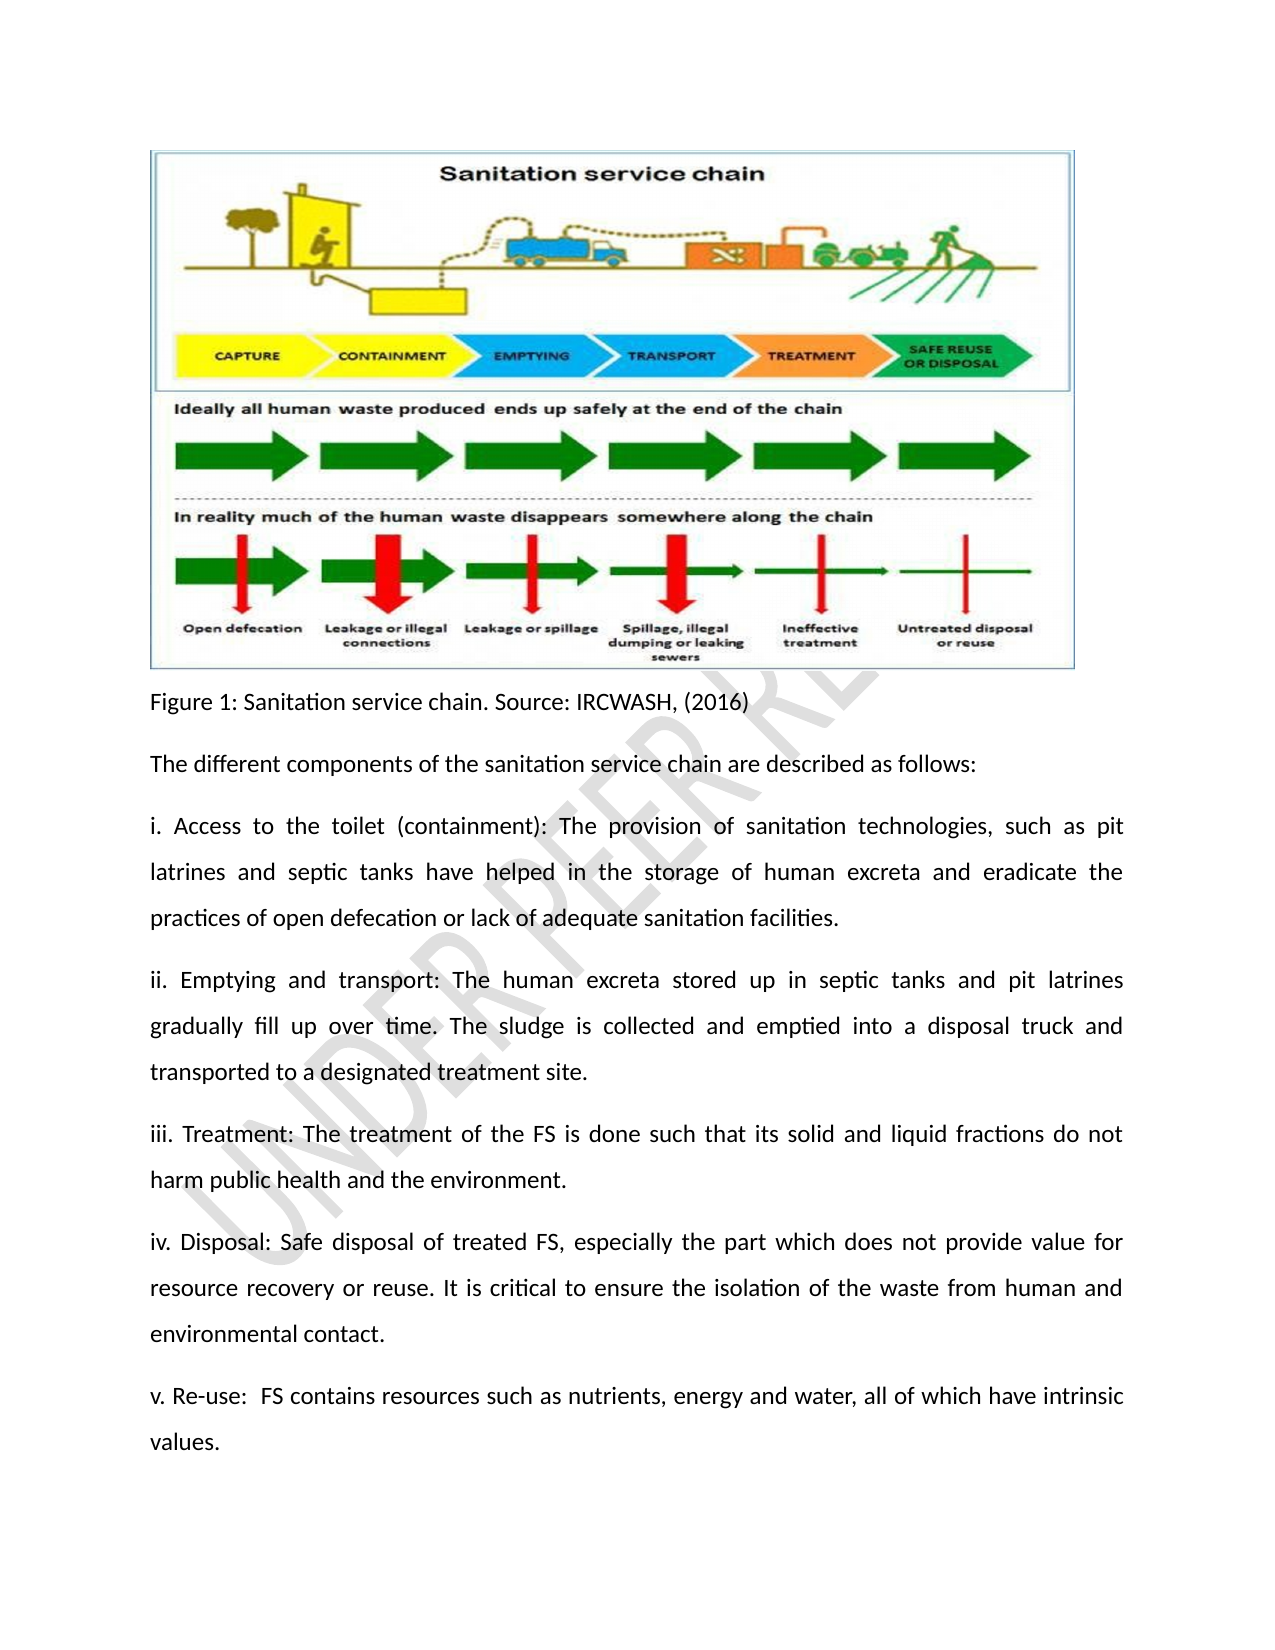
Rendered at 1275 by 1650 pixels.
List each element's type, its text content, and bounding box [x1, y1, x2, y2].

text iv. Disposal: Safe disposal of treated FS, especially the part which does not provide value for resource recovery or reuse. It is critical to ensure the isolation of the waste from human and environmental contact. [150, 1226, 1125, 1348]
picture [150, 150, 1075, 671]
text ii. Emptying and transport: The human excreta stored up in septic tanks and pit latrines gradually fill up over time. The sludge is collected and emptied into a disposal truck and transported to a designated treatment site. [150, 964, 1125, 1086]
text i. Access to the toilet (containment): The provision of sanitation technologies, such as pit latrines and septic tanks have helped in the storage of human excreta and eradicate the practices of open defecation or lack of adequate sanitation facilities. [150, 810, 1125, 932]
text iii. Treatment: The treatment of the FS is done such that its solid and liquid fractions do not harm public health and the environment. [150, 1118, 1125, 1194]
text The different components of the sanitation service chain are described as follows: [150, 748, 1125, 778]
text v. Re-use: FS contains resources such as nutrients, energy and water, all of which have intrinsic values. [150, 1380, 1125, 1456]
